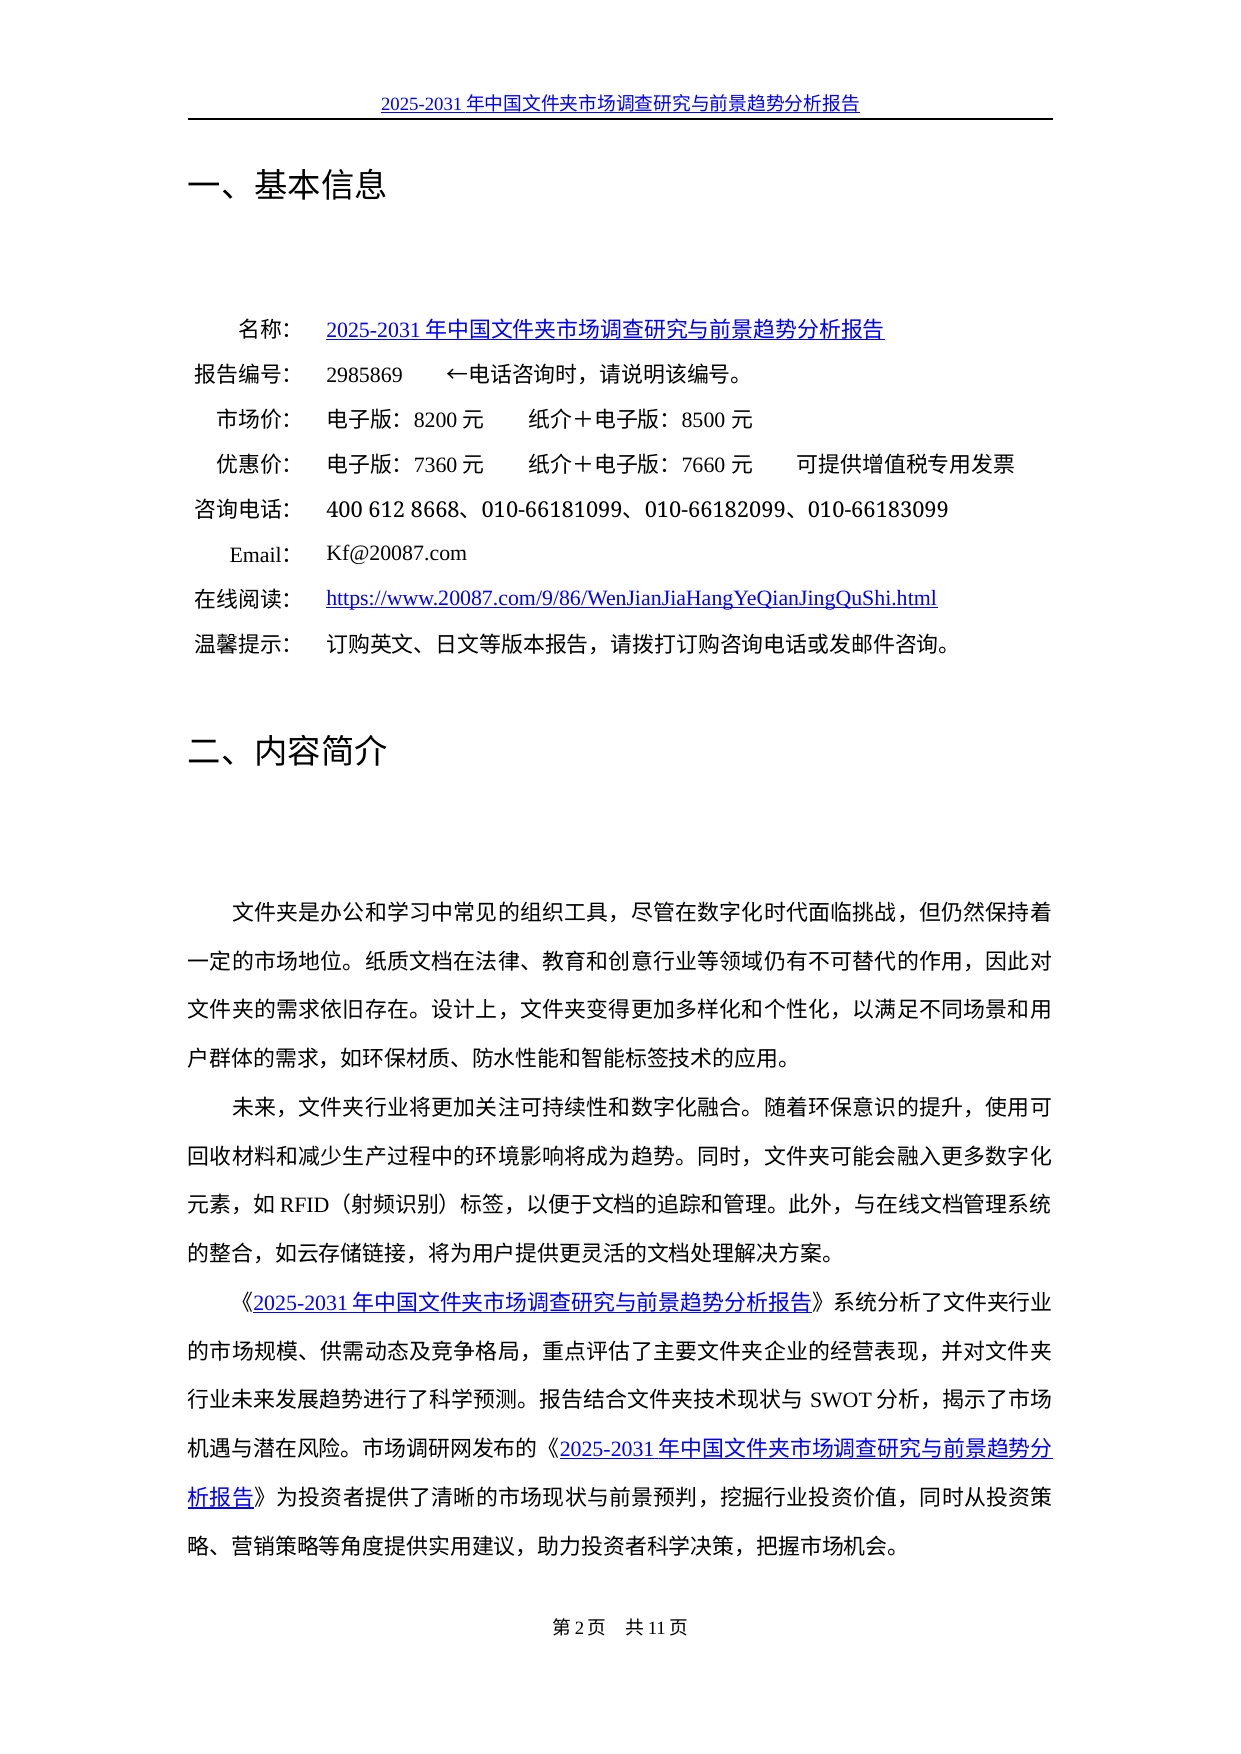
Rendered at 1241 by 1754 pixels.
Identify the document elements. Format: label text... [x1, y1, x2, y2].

table_cell 在线阅读： [167, 582, 315, 627]
table_cell [315, 582, 1073, 627]
table_cell 电子版：8200 元 纸介＋电子版：8500 元 [315, 402, 1073, 447]
title 二、内容简介 [187, 717, 1053, 782]
table_cell 优惠价： [167, 447, 315, 492]
title 一、基本信息 [187, 150, 1053, 215]
table_cell 电子版：7360 元 纸介＋电子版：7660 元 可提供增值税专用发票 [315, 447, 1073, 492]
table_cell 400 612 8668、010-66181099、010-66182099、010-66183099 [315, 492, 1073, 537]
table_cell 订购英文、日文等版本报告，请拨打订购咨询电话或发邮件咨询。 [315, 627, 1073, 672]
table_cell Kf@20087.com [315, 537, 1073, 582]
table_cell Email： [167, 537, 315, 582]
table_cell 温馨提示： [167, 627, 315, 672]
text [187, 894, 1053, 1561]
table_header 2025-2031年中国文件夹市场调查研究与前景趋势分析报告 [315, 312, 1073, 357]
table_cell 市场价： [167, 402, 315, 447]
table_header 名称： [167, 312, 315, 357]
table_cell 报告编号： [167, 357, 315, 402]
table_cell 咨询电话： [167, 492, 315, 537]
table_cell 2985869 ←电话咨询时，请说明该编号。 [315, 357, 1073, 402]
